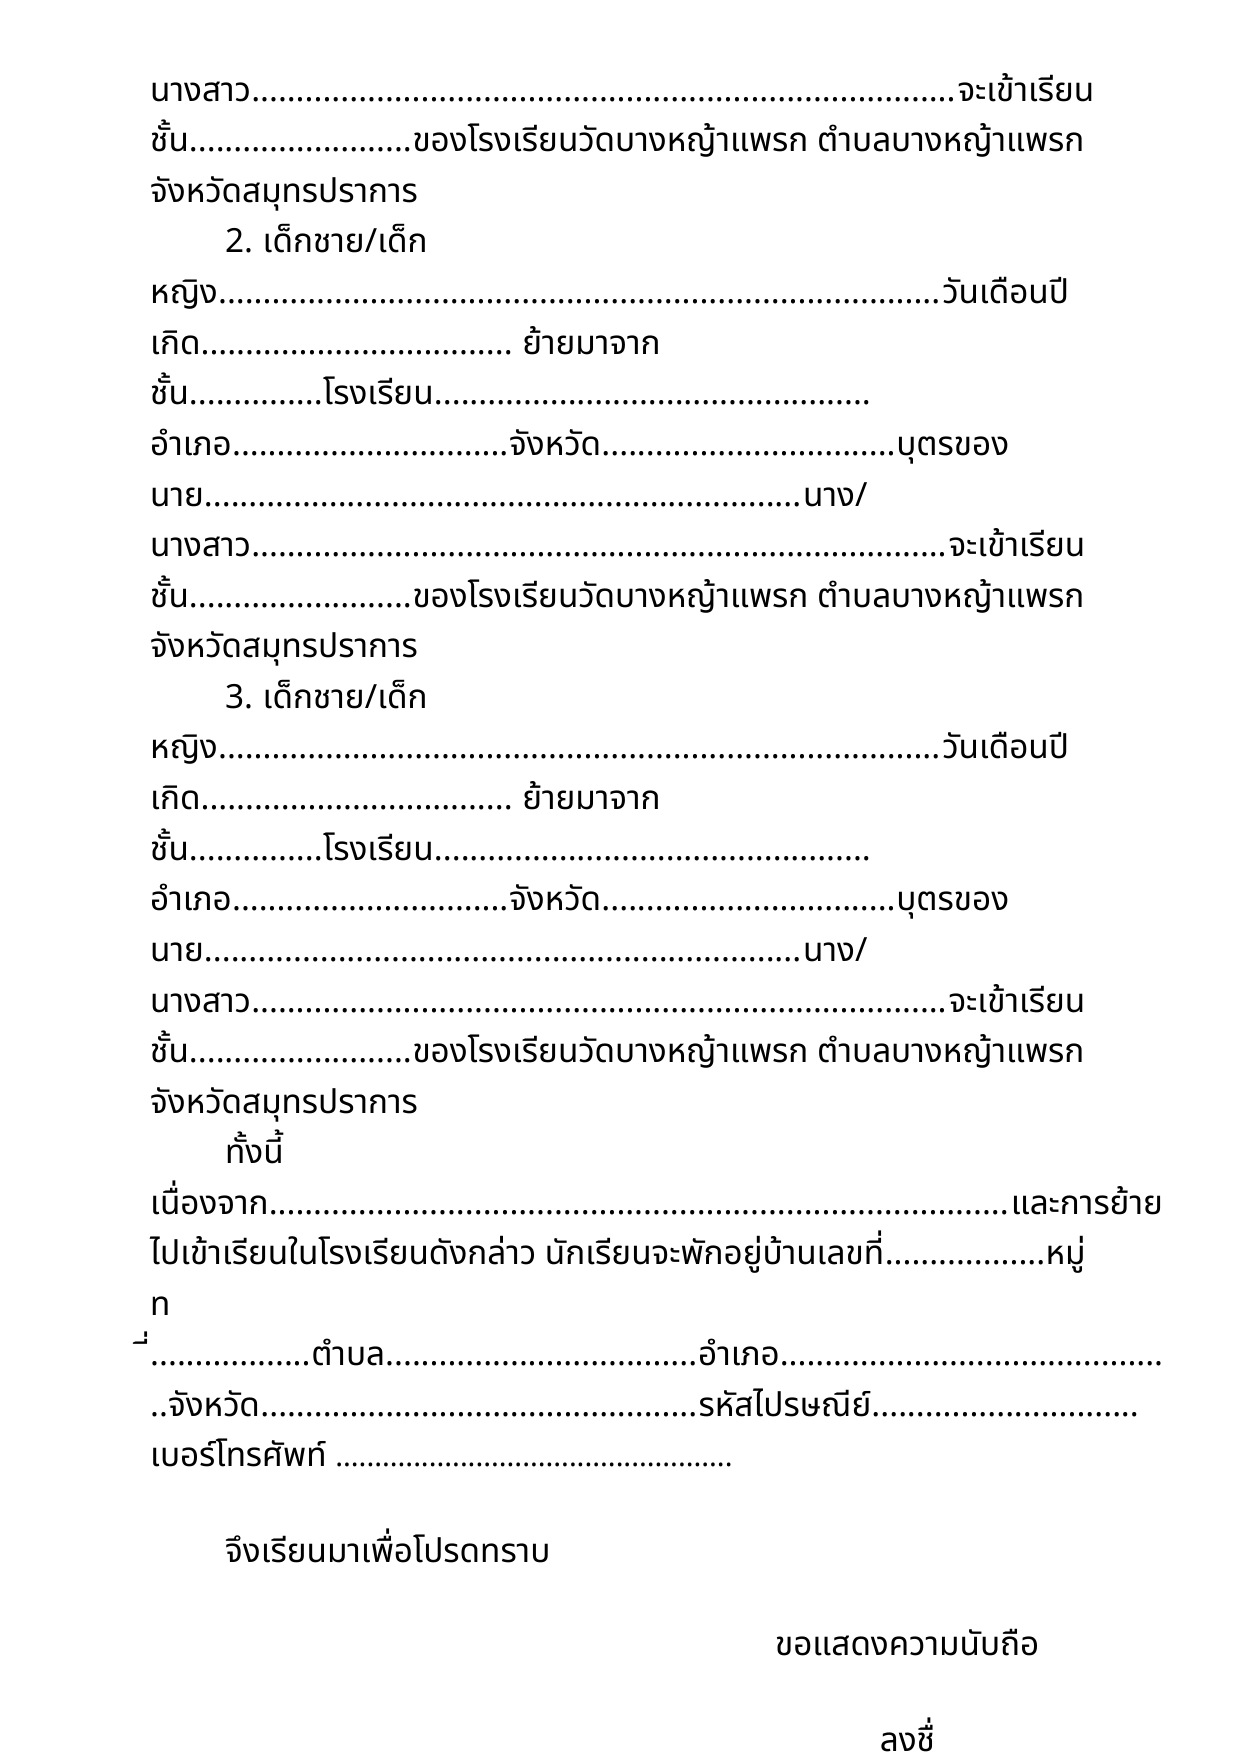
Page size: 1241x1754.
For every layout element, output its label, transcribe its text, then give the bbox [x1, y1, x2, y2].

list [150, 66, 1165, 217]
list เด็กชาย/เด็กหญิง.................................................................................วันเดือนปีเกิด................................... ย้ายมาจากชั้น...............โรงเรียน................................................. อำเภอ...............................จังหวัด.................................บุตรของนาย...................................................................นาง/นางสาว..............................................................................จะเข้าเรียนชั้น.........................ของโรงเรียนวัดบางหญ้าแพรก ตำบลบางหญ้าแพรก จังหวัดสมุทรปราการ [150, 217, 1165, 673]
text จึงเรียนมาเพื่อโปรดทราบ [150, 1527, 1165, 1578]
list เด็กชาย/เด็กหญิง.................................................................................วันเดือนปีเกิด................................... ย้ายมาจากชั้น...............โรงเรียน................................................. อำเภอ...............................จังหวัด.................................บุตรของนาย...................................................................นาง/นางสาว..............................................................................จะเข้าเรียนชั้น.........................ของโรงเรียนวัดบางหญ้าแพรก ตำบลบางหญ้าแพรก จังหวัดสมุทรปราการ [150, 673, 1165, 1128]
text ทั้งนี้เนื่องจาก...................................................................................และการย้ายไปเข้าเรียนในโรงเรียนดังกล่าว นักเรียนจะพักอยู่บ้านเลขที่..................หมู่ที่..................ตำบล...................................อำเภอ.............................................จังหวัด.................................................รหัสไปรษณีย์.............................. เบอร์โทรศัพท์ ................................................... [150, 1128, 1165, 1482]
